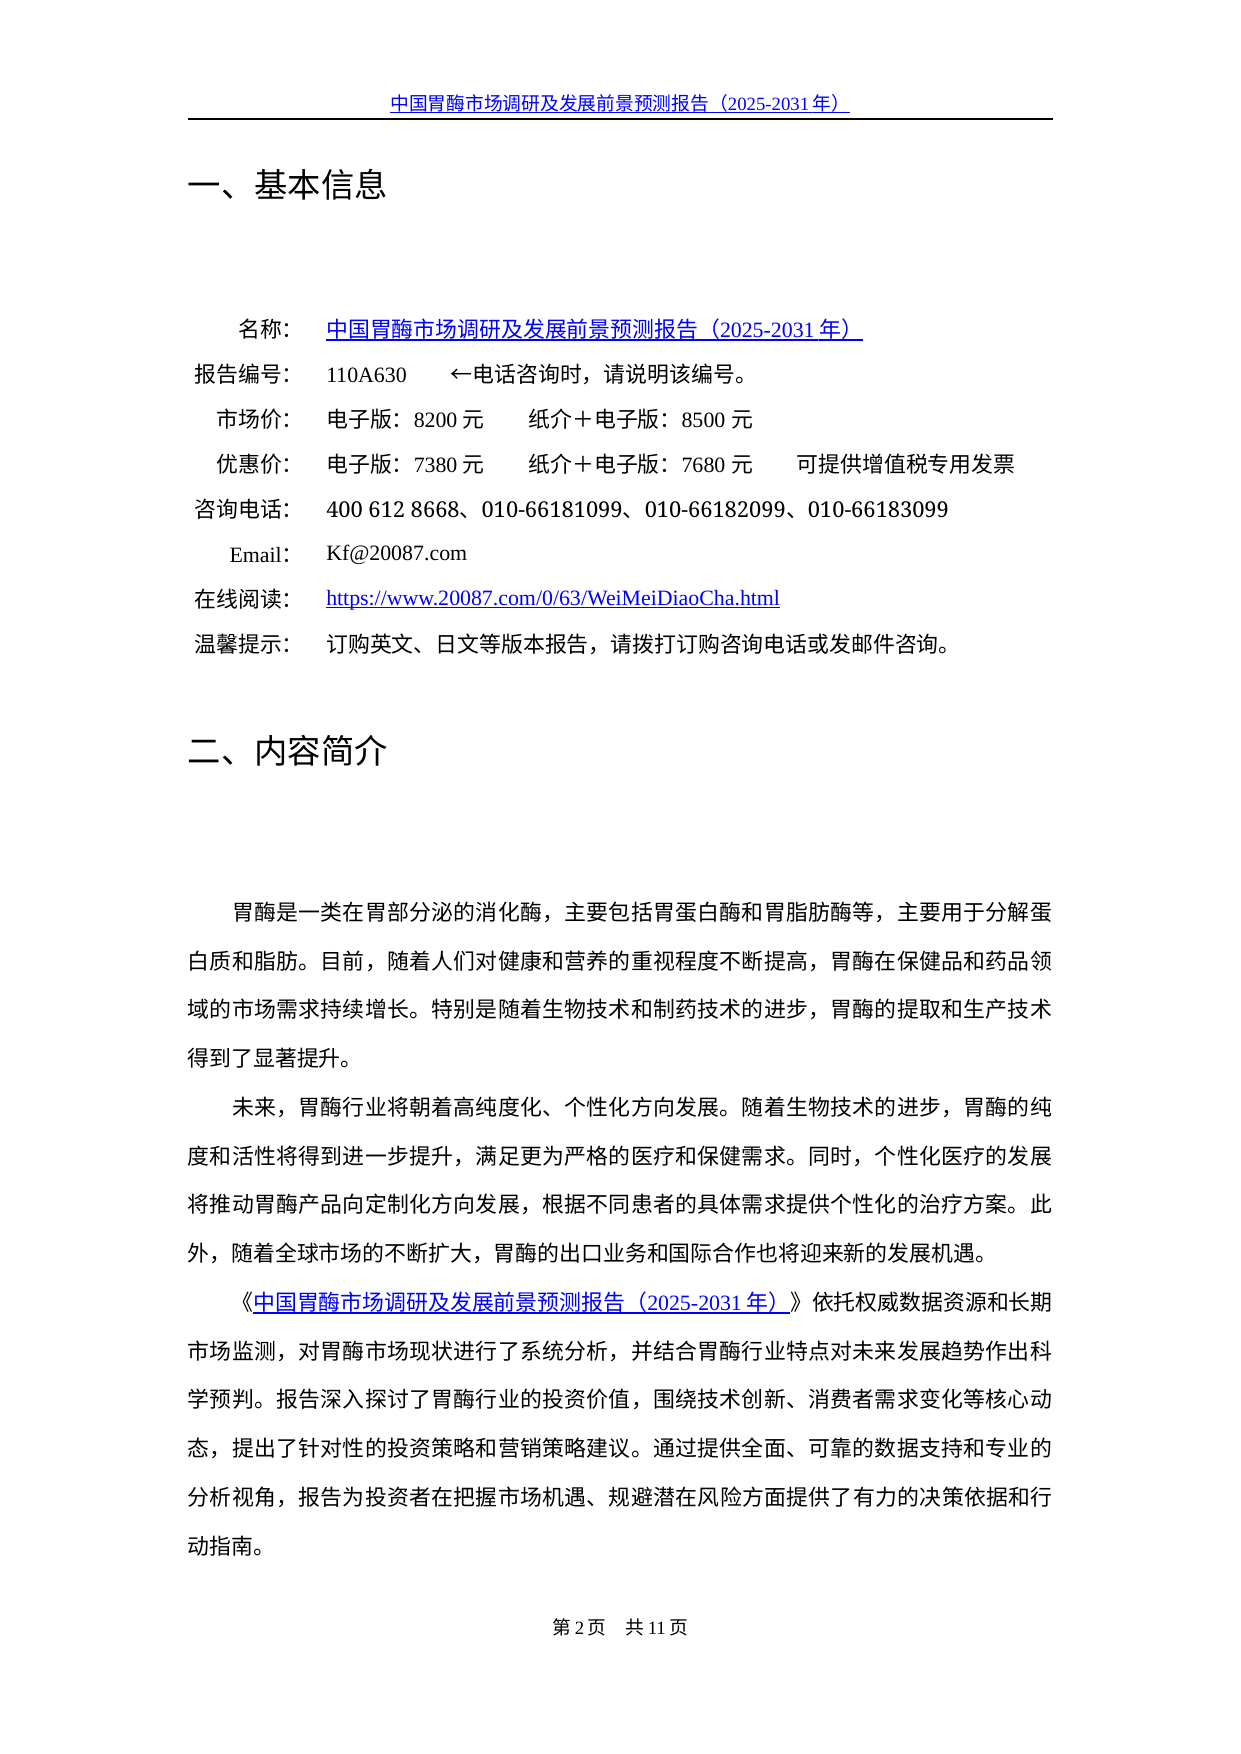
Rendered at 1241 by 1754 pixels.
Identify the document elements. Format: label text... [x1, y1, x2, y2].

table_cell 400 612 8668、010-66181099、010-66182099、010-66183099 [315, 492, 1073, 537]
table_cell 电子版：8200 元 纸介＋电子版：8500 元 [315, 402, 1073, 447]
table_cell 报告编号： [167, 357, 315, 402]
table_cell 市场价： [167, 402, 315, 447]
table_cell Kf@20087.com [315, 537, 1073, 582]
table_cell Email： [167, 537, 315, 582]
table_cell 温馨提示： [167, 627, 315, 672]
table_cell 110A630 ←电话咨询时，请说明该编号。 [315, 357, 1073, 402]
table_cell 在线阅读： [167, 582, 315, 627]
table_header 中国胃酶市场调研及发展前景预测报告（2025-2031年） [315, 312, 1073, 357]
table_cell [315, 582, 1073, 627]
table_cell 优惠价： [167, 447, 315, 492]
title 二、内容简介 [187, 717, 1053, 782]
table_cell 咨询电话： [167, 492, 315, 537]
table_cell 订购英文、日文等版本报告，请拨打订购咨询电话或发邮件咨询。 [315, 627, 1073, 672]
table_cell 电子版：7380 元 纸介＋电子版：7680 元 可提供增值税专用发票 [315, 447, 1073, 492]
table_header 名称： [167, 312, 315, 357]
title 一、基本信息 [187, 150, 1053, 215]
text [187, 894, 1053, 1561]
